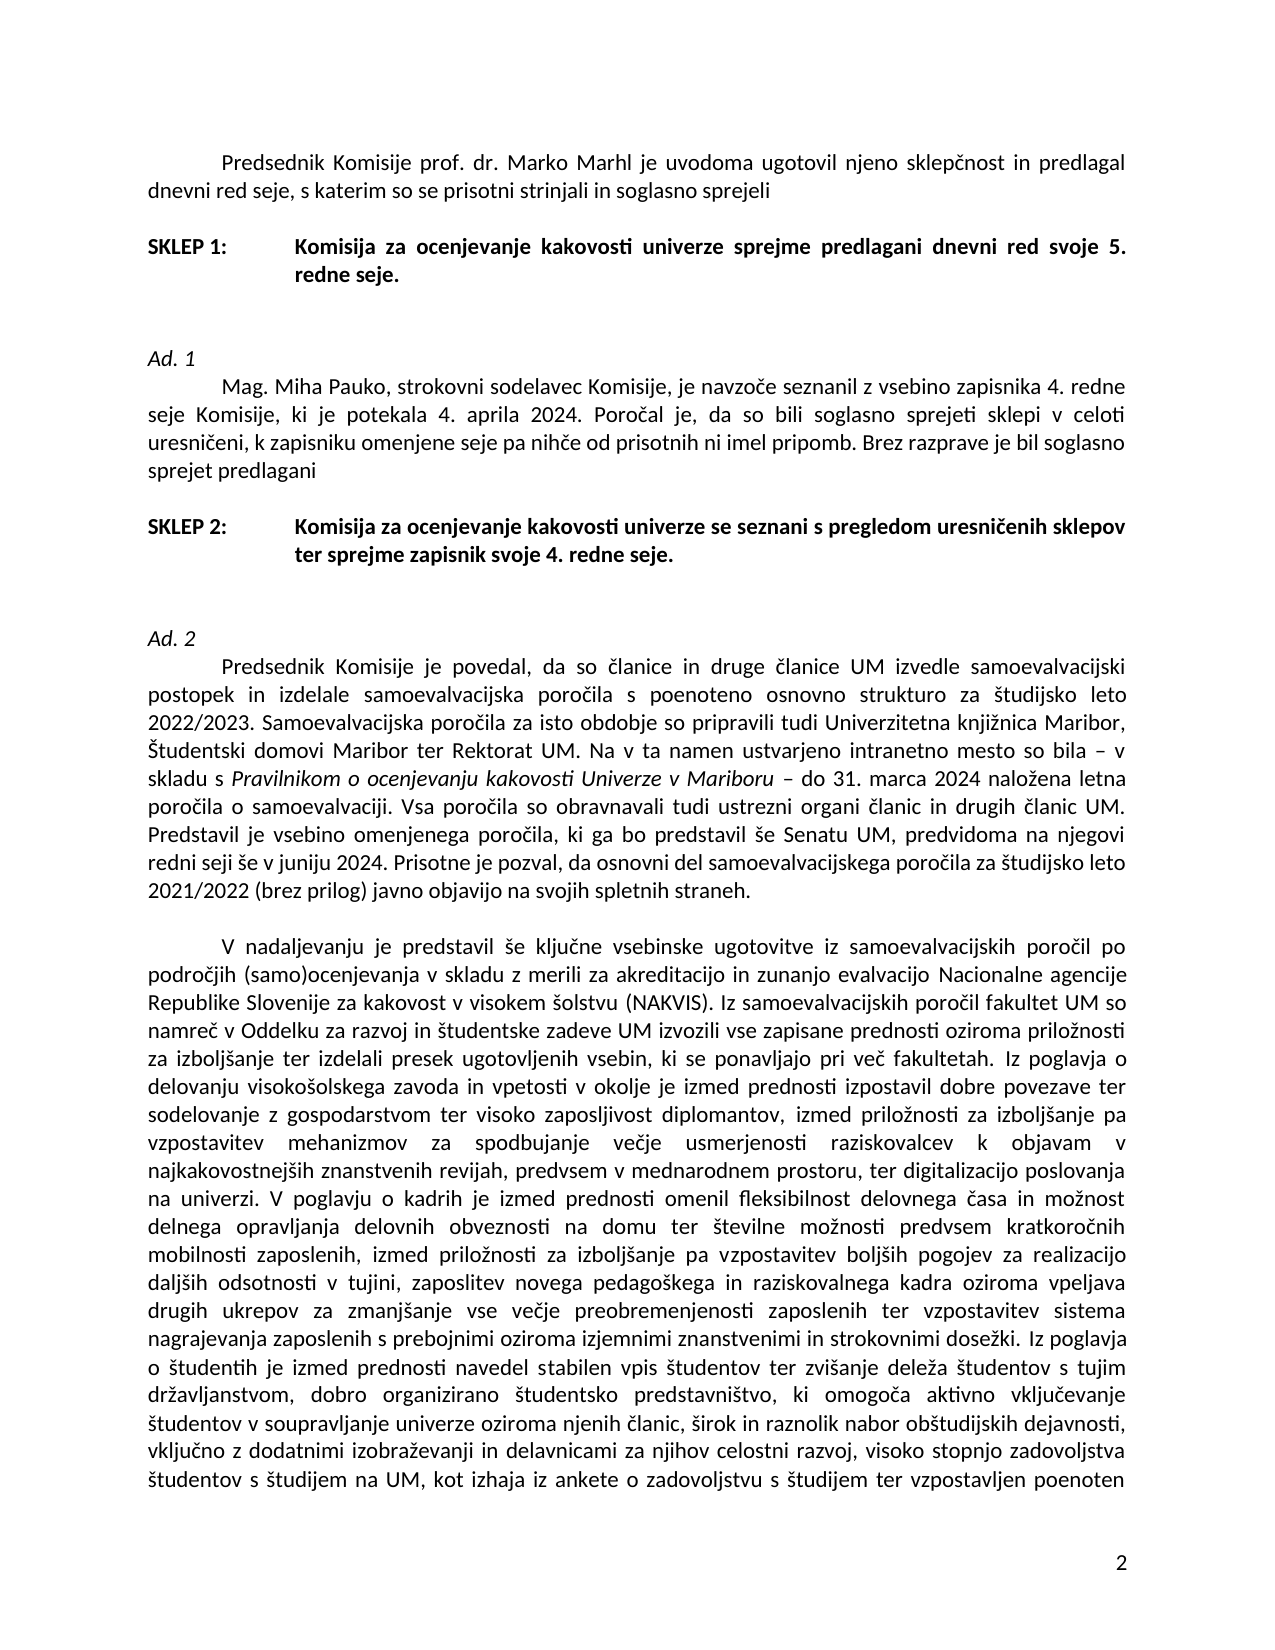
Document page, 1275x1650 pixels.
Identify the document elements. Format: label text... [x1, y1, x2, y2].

text Ad. 2 [148, 624, 1127, 652]
text Predsednik Komisije je povedal, da so članice in druge članice UM izvedle samoevalvacijski postopek in izdelale samoevalvacijska poročila s poenoteno osnovno strukturo za študijsko leto 2022/2023. Samoevalvacijska poročila za isto obdobje so pripravili tudi Univerzitetna knjižnica Maribor, Študentski domovi Maribor ter Rektorat UM. Na v ta namen ustvarjeno intranetno mesto so bila – v skladu s Pravilnikom o ocenjevanju kakovosti Univerze v Mariboru – do 31. marca 2024 naložena letna poročila o samoevalvaciji. Vsa poročila so obravnavali tudi ustrezni organi članic in drugih članic UM. Predstavil je vsebino omenjenega poročila, ki ga bo predstavil še Senatu UM, predvidoma na njegovi redni seji še v juniju 2024. Prisotne je pozval, da osnovni del samoevalvacijskega poročila za študijsko leto 2021/2022 (brez prilog) javno objavijo na svojih spletnih straneh. [148, 652, 1127, 904]
text SKLEP 2: Komisija za ocenjevanje kakovosti univerze se seznani s pregledom uresničenih sklepov ter sprejme zapisnik svoje 4. redne seje. [148, 512, 1127, 568]
text Predsednik Komisije prof. dr. Marko Marhl je uvodoma ugotovil njeno sklepčnost in predlagal dnevni red seje, s katerim so se prisotni strinjali in soglasno sprejeli [148, 148, 1127, 204]
text Ad. 1 [148, 344, 1127, 372]
text SKLEP 1: Komisija za ocenjevanje kakovosti univerze sprejme predlagani dnevni red svoje 5. redne seje. [148, 232, 1127, 288]
subtitle Mag. Miha Pauko, strokovni sodelavec Komisije, je navzoče seznanil z vsebino zapisnika 4. redne seje Komisije, ki je potekala 4. aprila 2024. Poročal je, da so bili soglasno sprejeti sklepi v celoti uresničeni, k zapisniku omenjene seje pa nihče od prisotnih ni imel pripomb. Brez razprave je bil soglasno sprejet predlagani [148, 372, 1127, 484]
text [148, 932, 1127, 1493]
